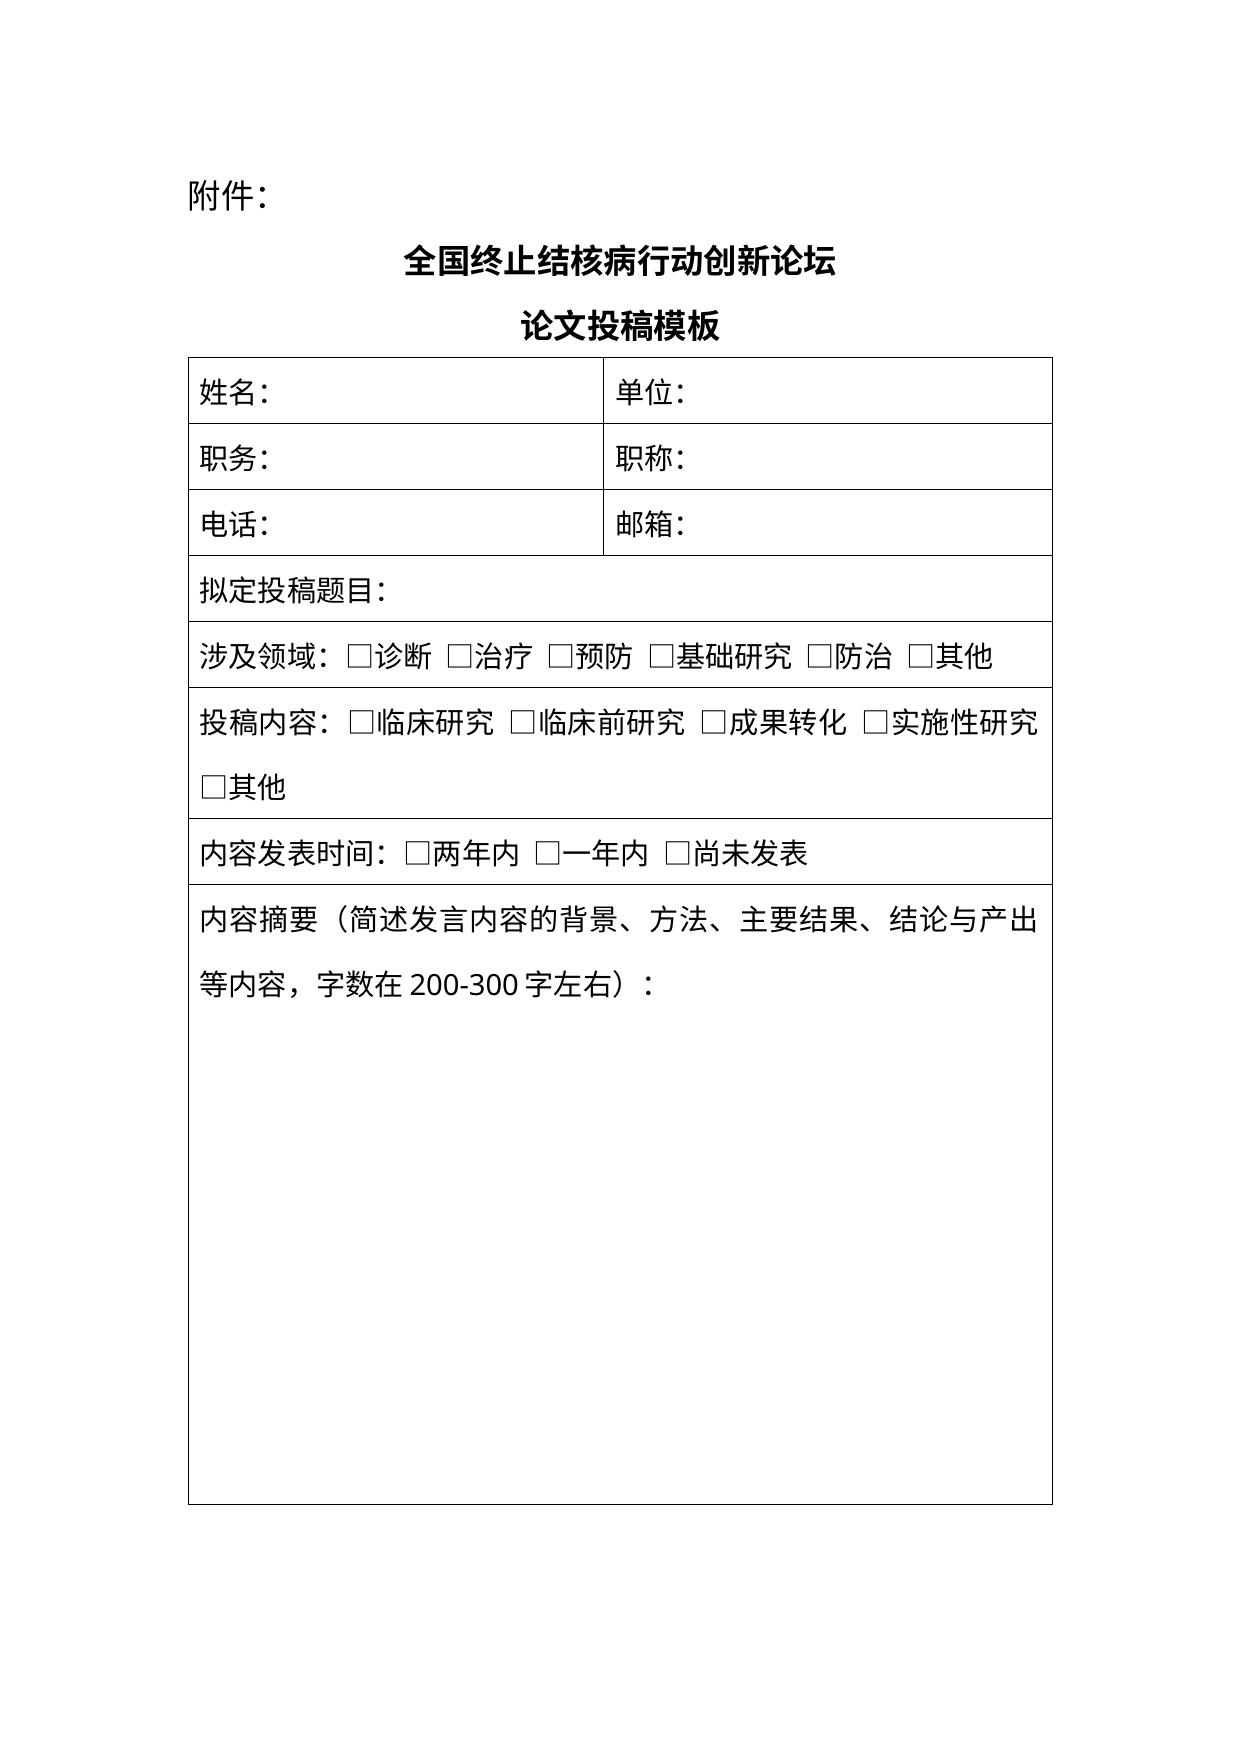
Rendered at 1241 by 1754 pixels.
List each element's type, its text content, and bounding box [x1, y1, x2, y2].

table_cell 电话： [189, 490, 603, 555]
table_cell 内容发表时间：□两年内 □一年内 □尚未发表 [189, 819, 1052, 884]
table_header 单位： [604, 358, 1052, 423]
table_cell 职务： [189, 424, 603, 489]
table_cell 拟定投稿题目： [189, 556, 1052, 621]
text 全国终止结核病行动创新论坛 [187, 227, 1053, 292]
table_cell 投稿内容：□临床研究 □临床前研究 □成果转化 □实施性研究 □其他 [189, 688, 1052, 818]
table_header 姓名： [189, 358, 603, 423]
text 论文投稿模板 [187, 292, 1053, 357]
table_cell 内容摘要（简述发言内容的背景、方法、主要结果、结论与产出等内容，字数在200-300字左右）： [189, 885, 1052, 1503]
table_cell 邮箱： [604, 490, 1052, 555]
text 附件： [187, 162, 1053, 227]
table_cell 职称： [604, 424, 1052, 489]
table_cell 涉及领域：□诊断 □治疗 □预防 □基础研究 □防治 □其他 [189, 622, 1052, 687]
